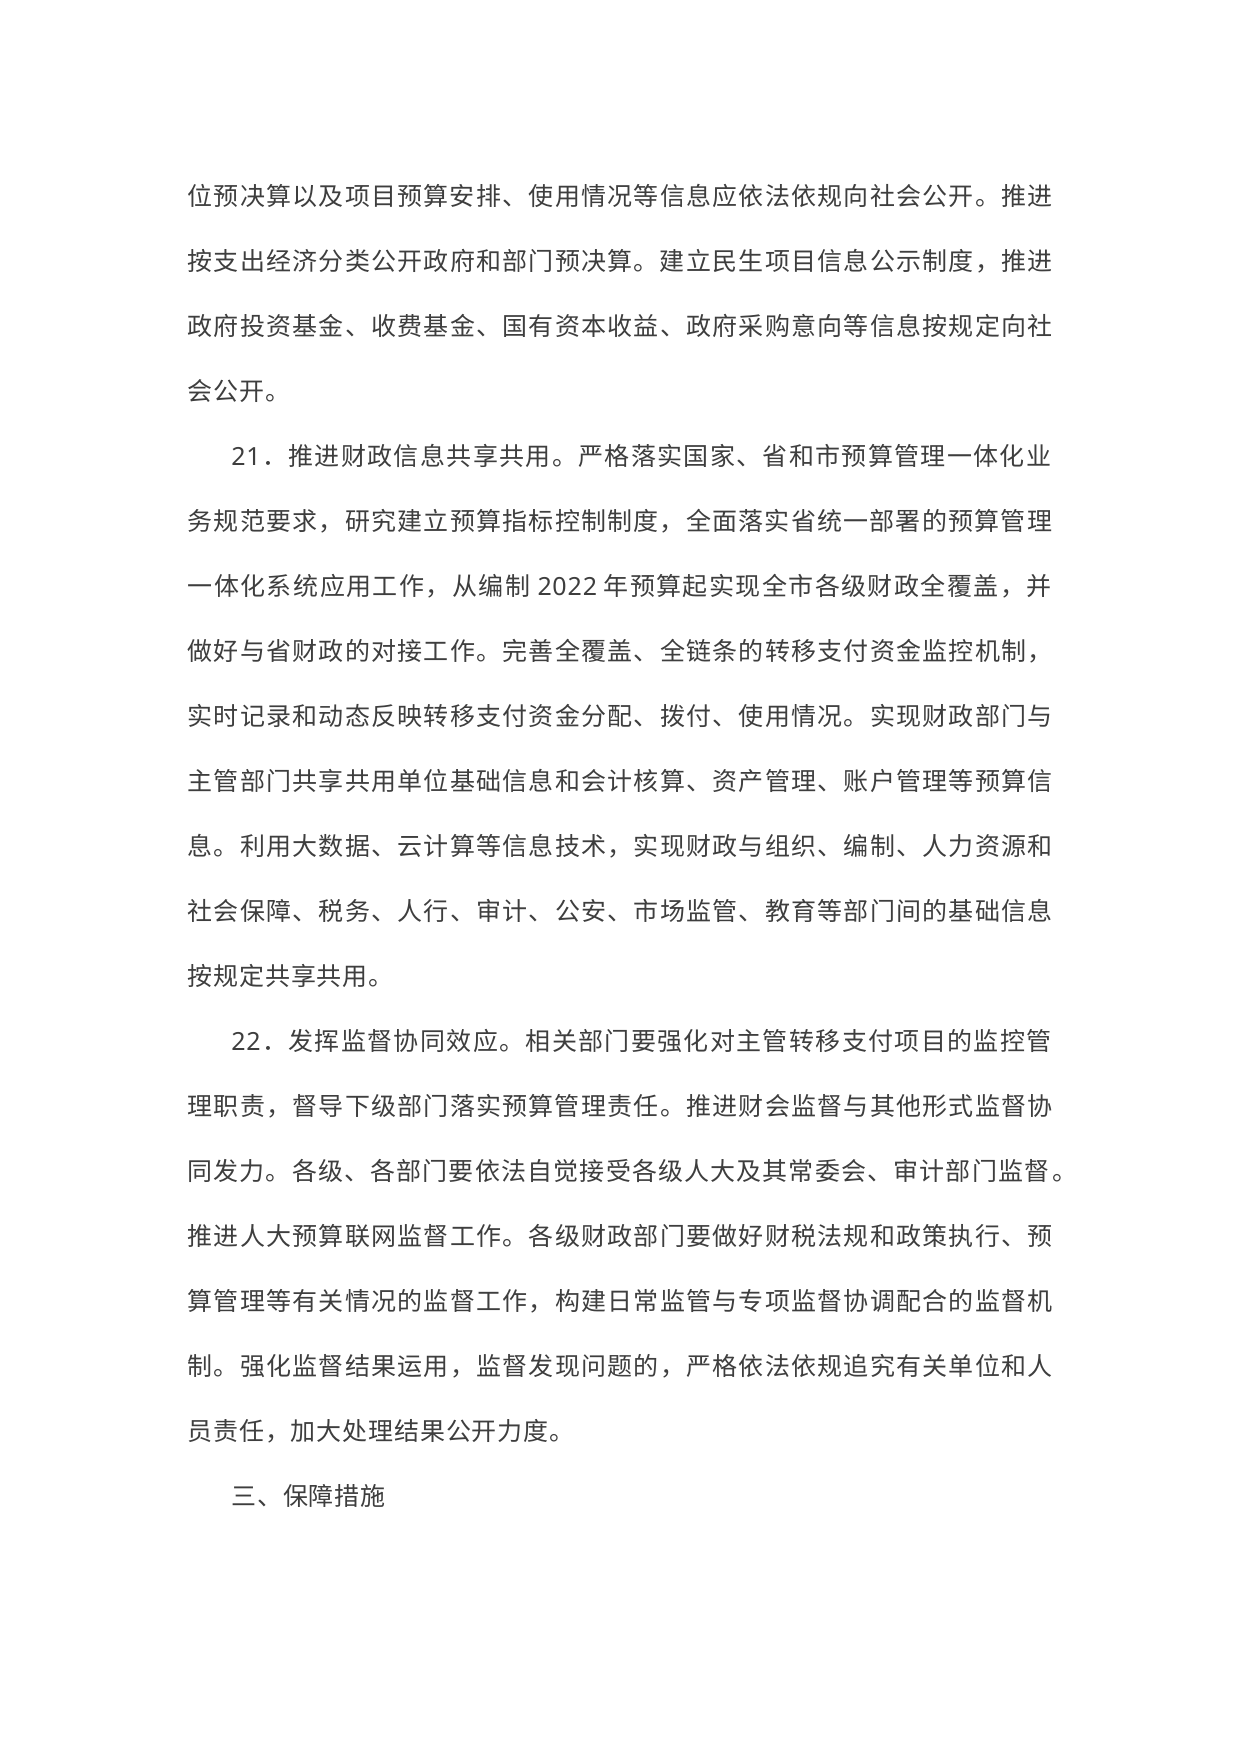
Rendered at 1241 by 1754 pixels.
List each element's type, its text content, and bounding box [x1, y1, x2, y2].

text 21．推进财政信息共享共用。严格落实国家、省和市预算管理一体化业务规范要求，研究建立预算指标控制制度，全面落实省统一部署的预算管理一体化系统应用工作，从编制2022年预算起实现全市各级财政全覆盖，并做好与省财政的对接工作。完善全覆盖、全链条的转移支付资金监控机制，实时记录和动态反映转移支付资金分配、拨付、使用情况。实现财政部门与主管部门共享共用单位基础信息和会计核算、资产管理、账户管理等预算信息。利用大数据、云计算等信息技术，实现财政与组织、编制、人力资源和社会保障、税务、人行、审计、公安、市场监管、教育等部门间的基础信息按规定共享共用。 [187, 422, 1053, 1007]
text 三、保障措施 [187, 1462, 1053, 1527]
text 22．发挥监督协同效应。相关部门要强化对主管转移支付项目的监控管理职责，督导下级部门落实预算管理责任。推进财会监督与其他形式监督协同发力。各级、各部门要依法自觉接受各级人大及其常委会、审计部门监督。推进人大预算联网监督工作。各级财政部门要做好财税法规和政策执行、预算管理等有关情况的监督工作，构建日常监管与专项监督协调配合的监督机制。强化监督结果运用，监督发现问题的，严格依法依规追究有关单位和人员责任，加大处理结果公开力度。 [187, 1007, 1053, 1462]
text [187, 162, 1053, 422]
